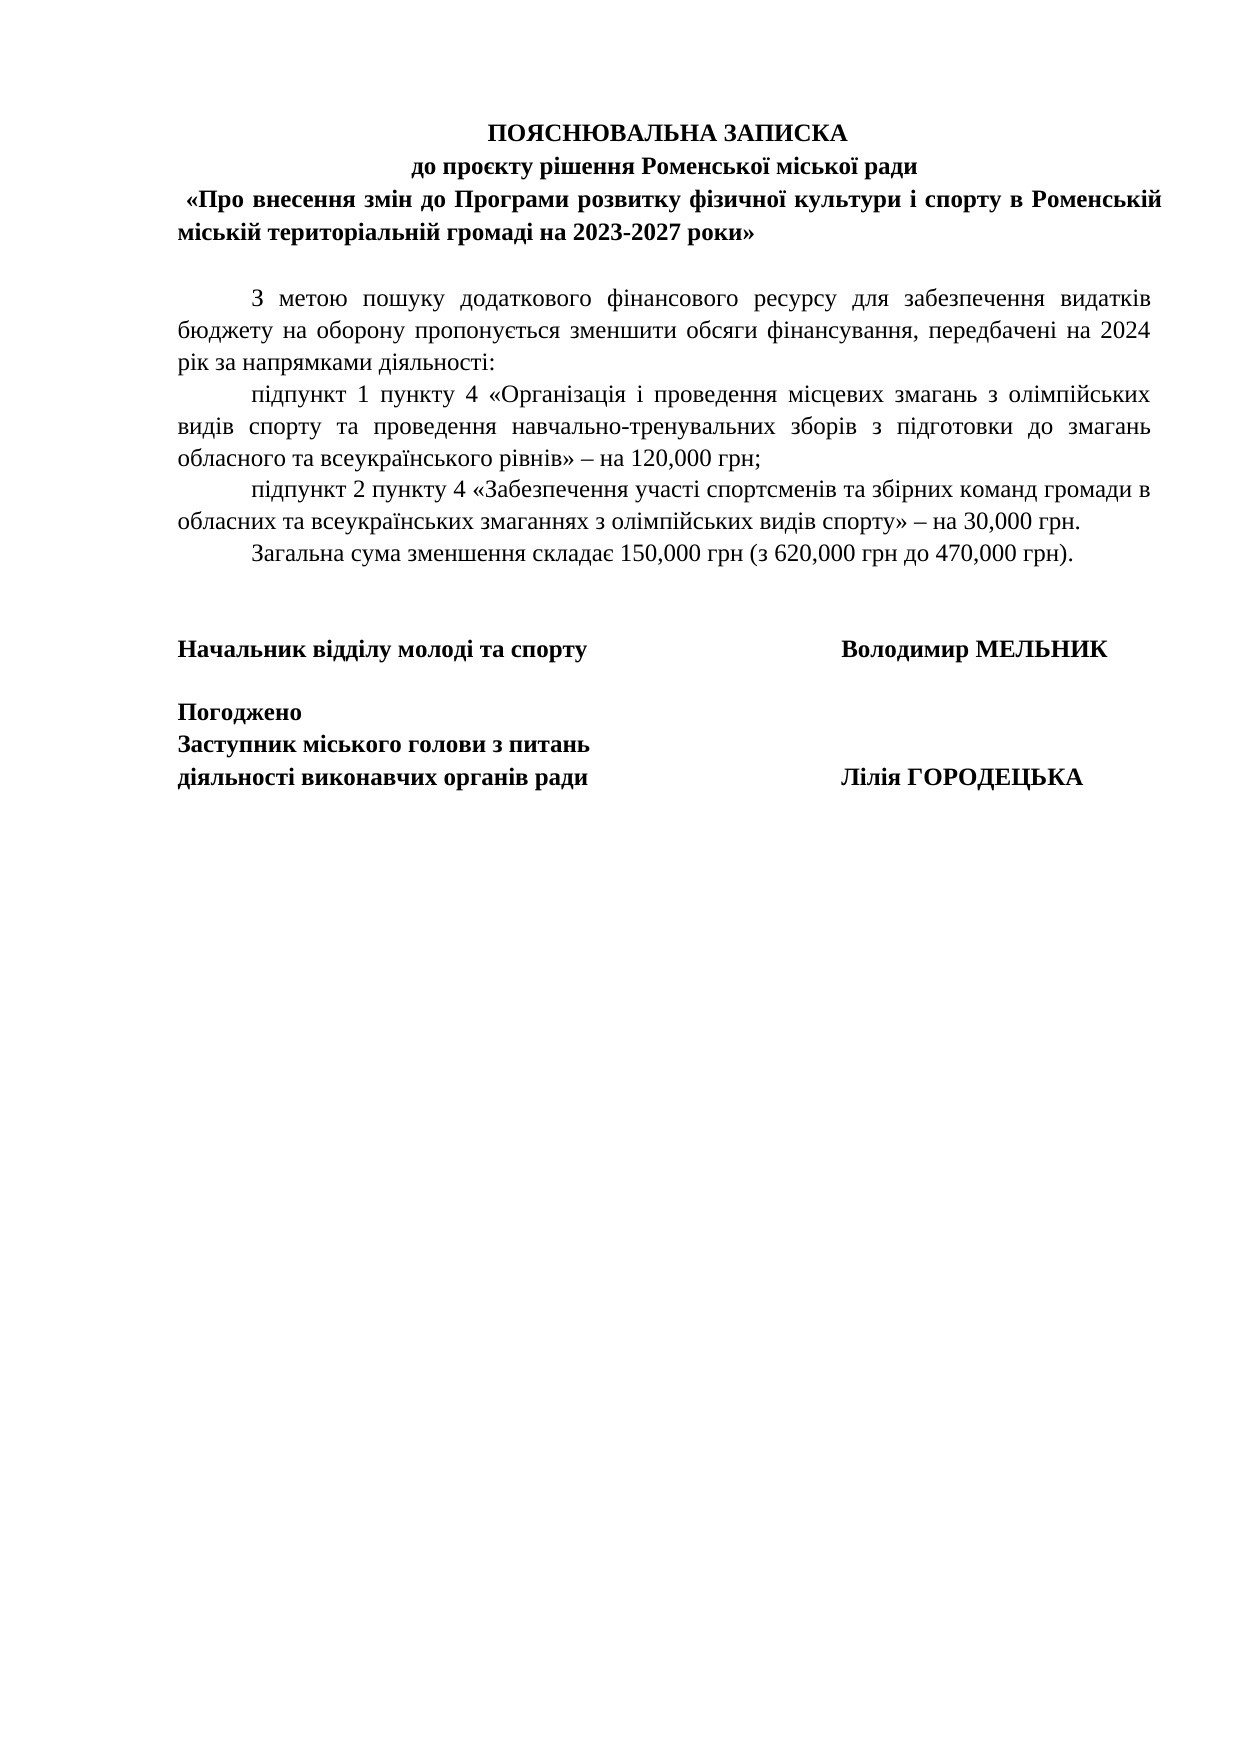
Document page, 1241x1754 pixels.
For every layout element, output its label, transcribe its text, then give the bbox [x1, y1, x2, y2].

text Начальник відділу молоді та спорту Володимир МЕЛЬНИК [177, 634, 1152, 663]
text Загальна сума зменшення складає 150,000 грн (з 620,000 грн до 470,000 грн). [177, 538, 1152, 567]
text діяльності виконавчих органів ради Лілія ГОРОДЕЦЬКА [177, 762, 1152, 791]
text Погоджено [177, 697, 1152, 726]
text «Про внесення змін до Програми розвитку фізичної культури і спорту в Роменській міській територіальній громаді на 2023-2027 роки» [177, 184, 1163, 246]
text підпункт 1 пункту 4 «Організація і проведення місцевих змагань з олімпійських видів спорту та проведення навчально-тренувальних зборів з підготовки до змагань обласного та всеукраїнського рівнів» – на 120,000 грн; [177, 379, 1152, 471]
text до проєкту рішення Роменської міської ради [177, 151, 1152, 180]
text підпункт 2 пункту 4 «Забезпечення участі спортсменів та збірних команд громади в обласних та всеукраїнських змаганнях з олімпійських видів спорту» – на 30,000 грн. [177, 474, 1152, 535]
text ПОЯСНЮВАЛЬНА ЗАПИСКА [177, 118, 1152, 147]
text З метою пошуку додаткового фінансового ресурсу для забезпечення видатків бюджету на оборону пропонується зменшити обсяги фінансування, передбачені на 2024 рік за напрямками діяльності: [177, 283, 1152, 376]
text Заступник міського голови з питань [177, 729, 1152, 757]
